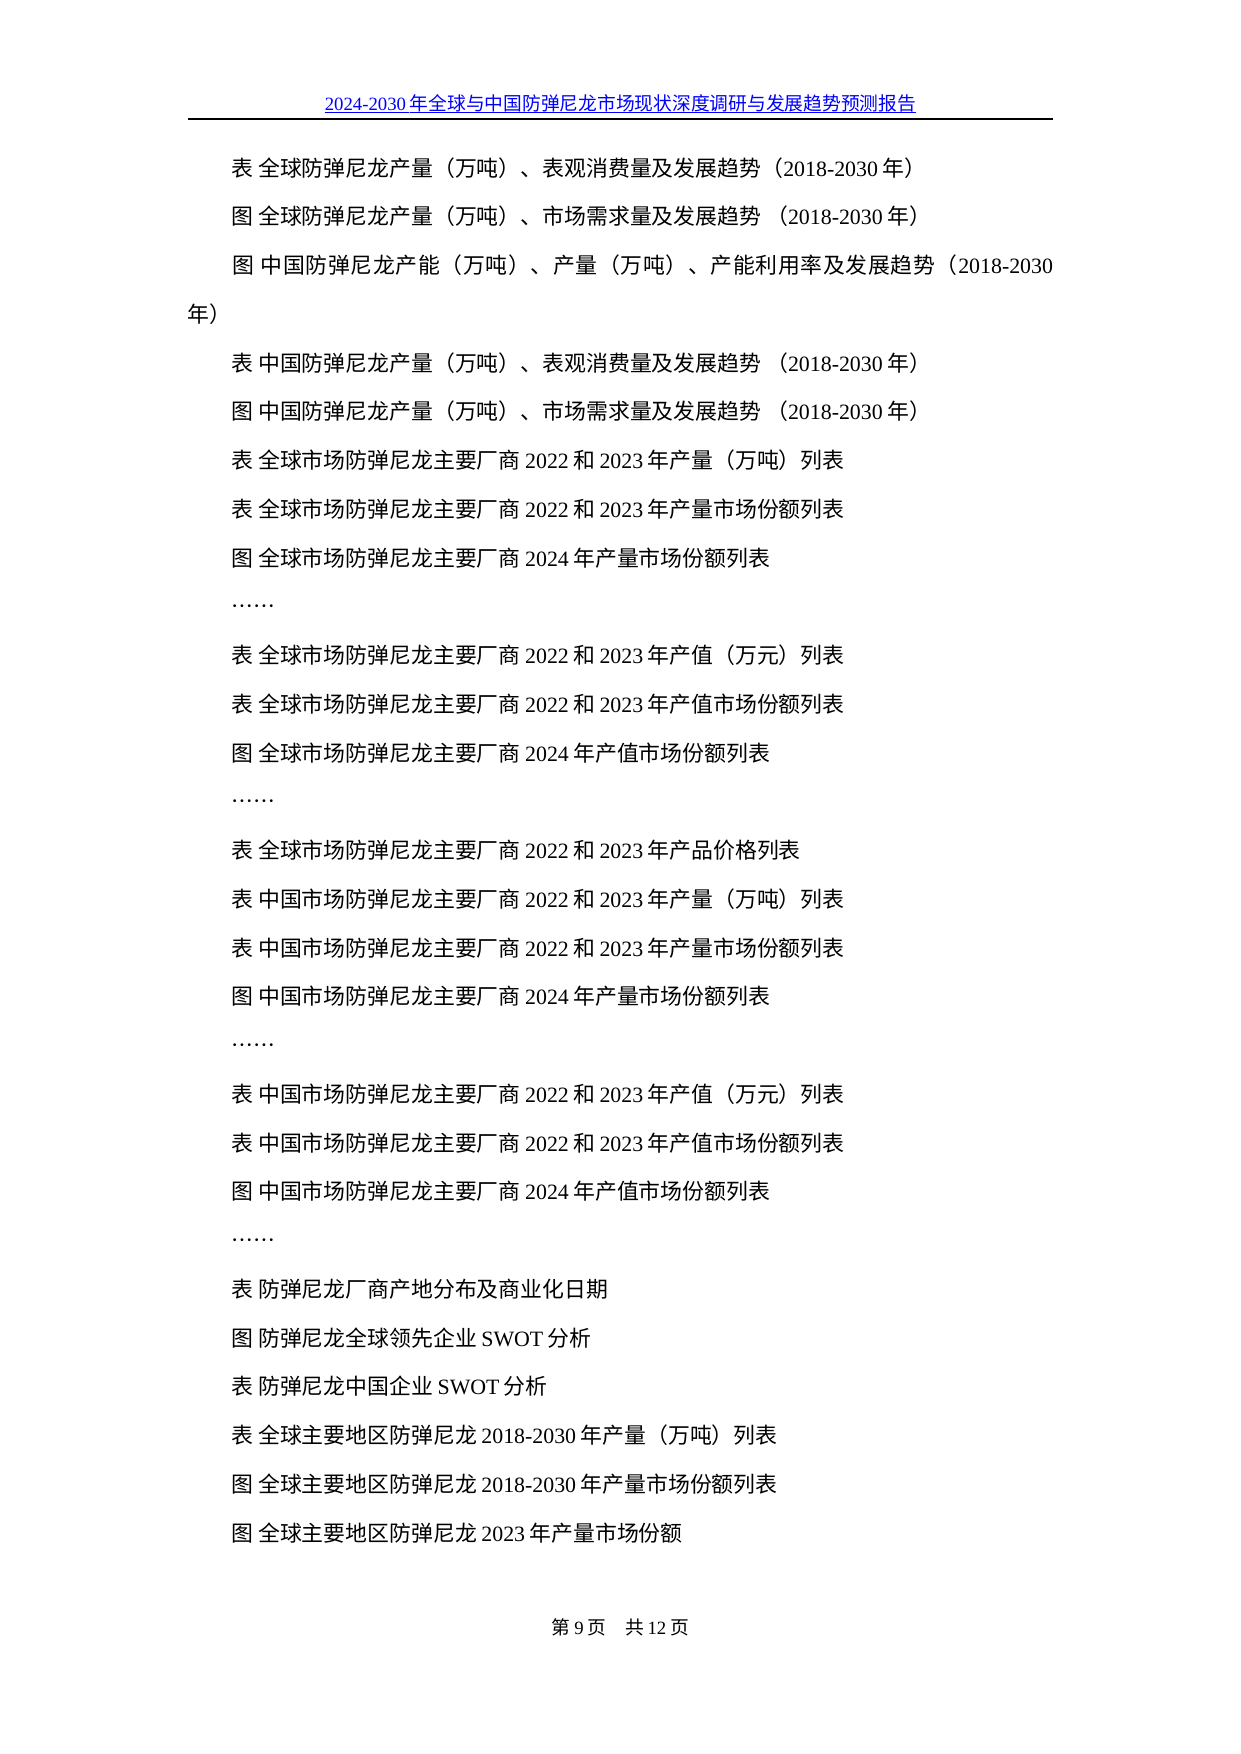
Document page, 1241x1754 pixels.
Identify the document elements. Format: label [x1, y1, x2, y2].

text [187, 150, 1053, 1548]
